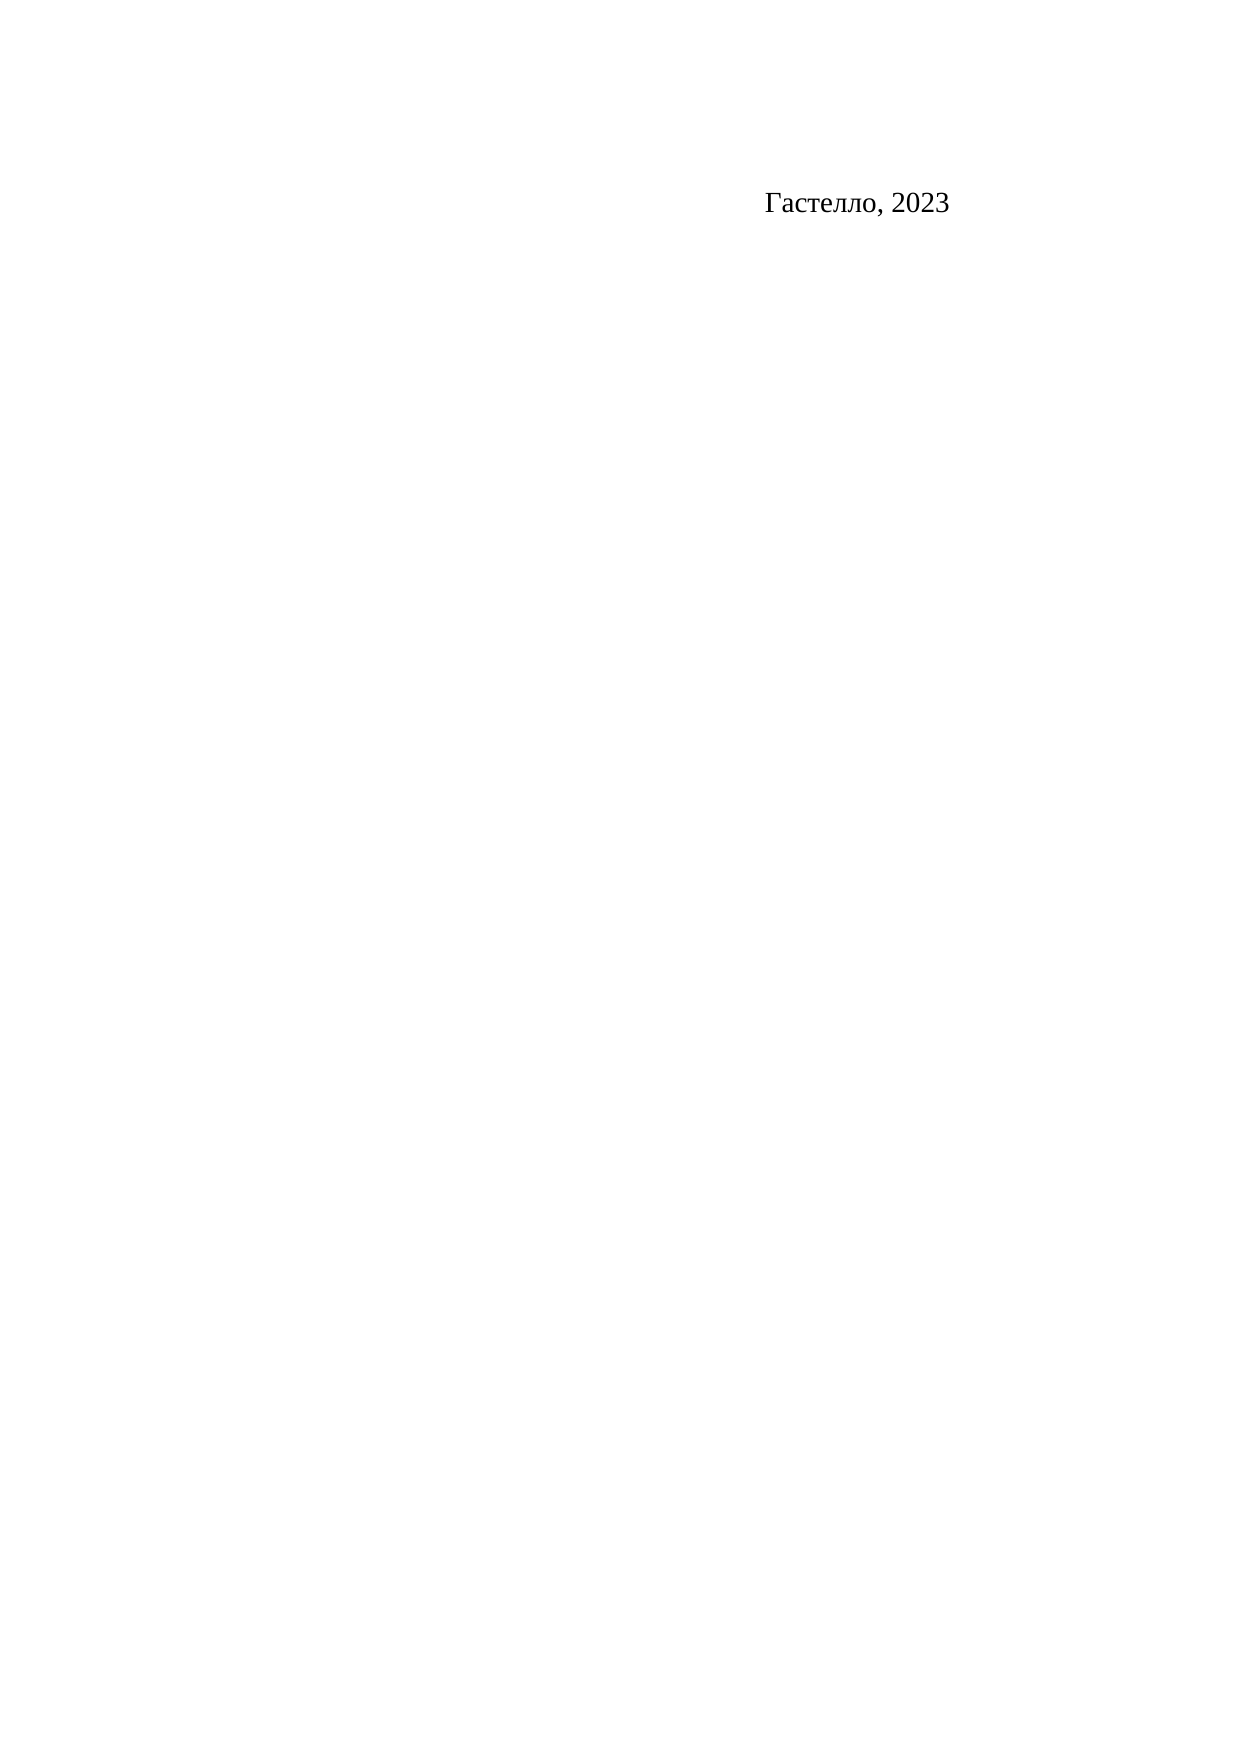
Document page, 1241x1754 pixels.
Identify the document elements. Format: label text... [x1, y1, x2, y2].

text Гастелло, 2023 [562, 185, 1152, 219]
